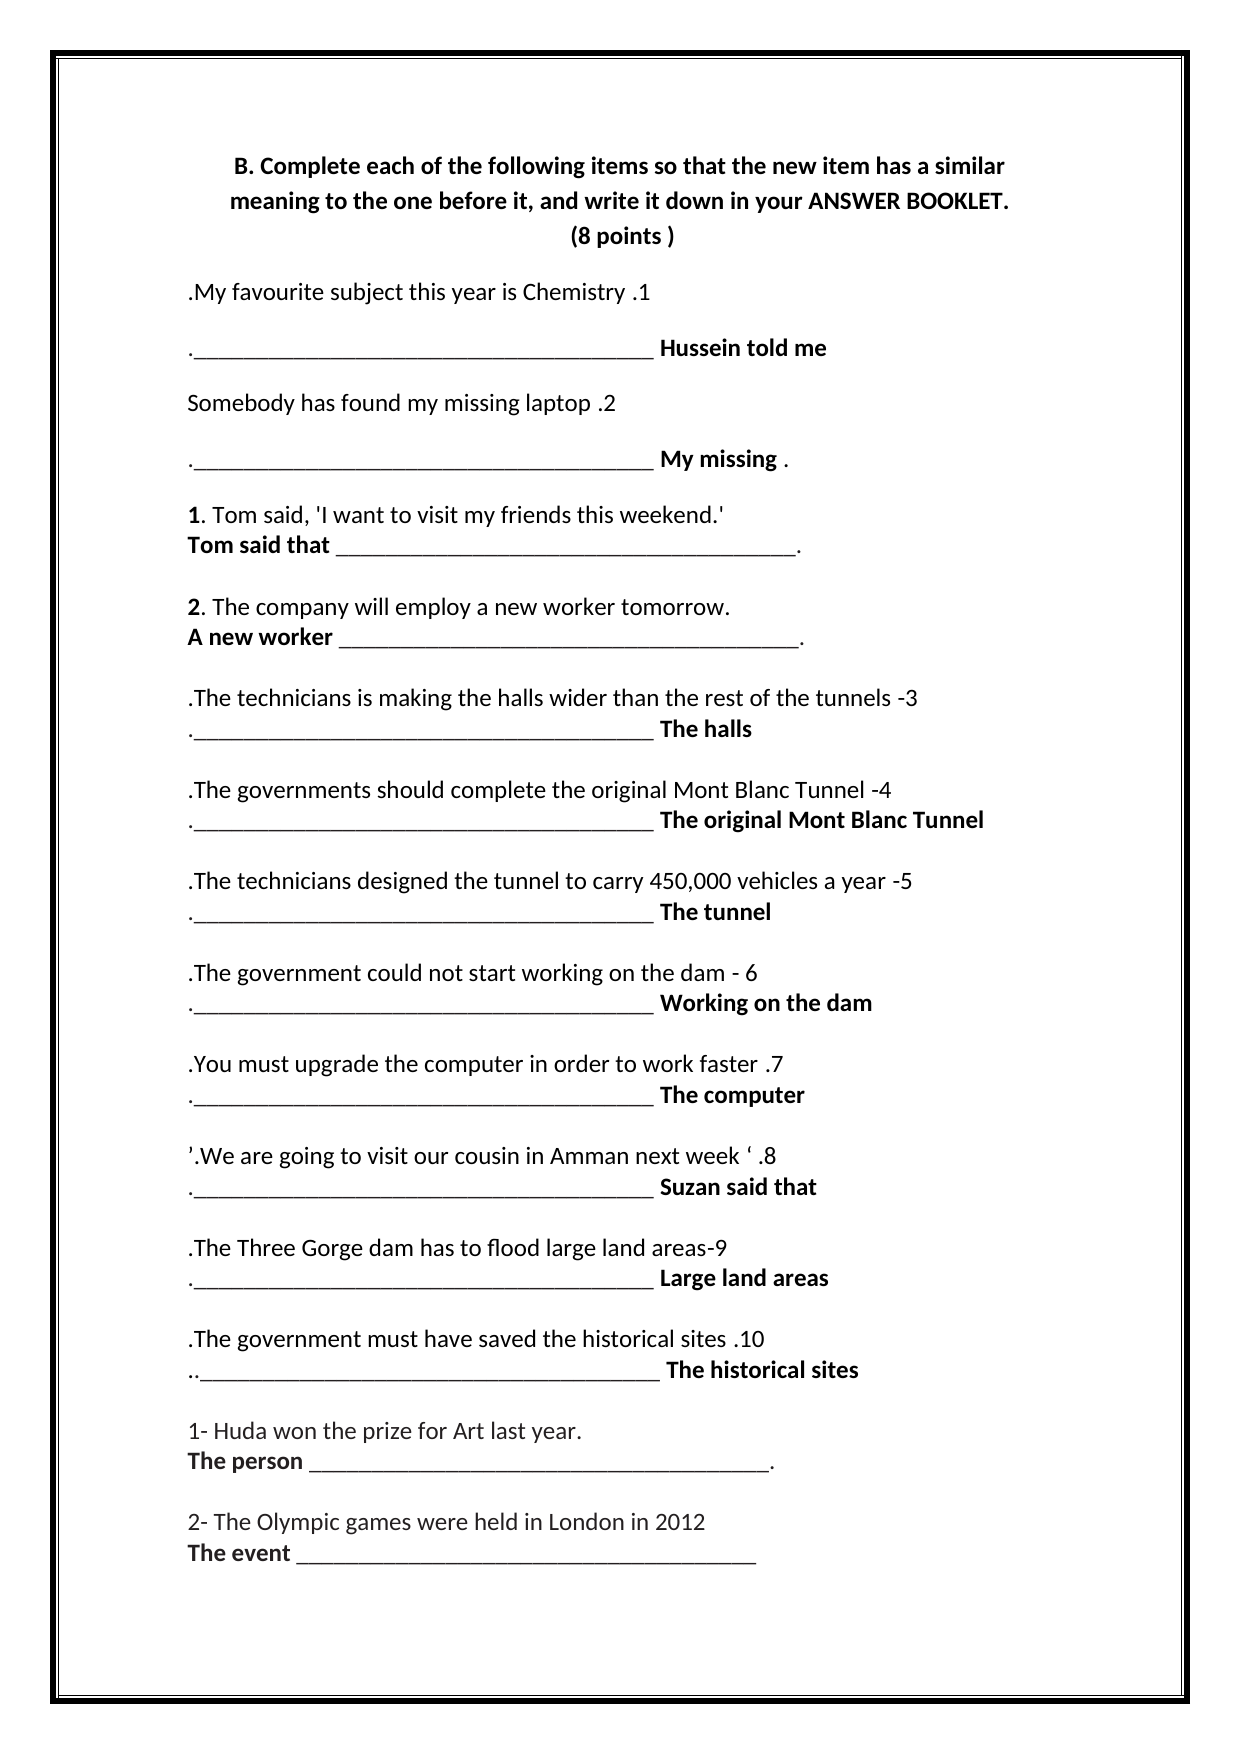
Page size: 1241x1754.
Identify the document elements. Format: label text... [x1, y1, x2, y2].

text The person _____________________________________. [187, 1445, 1053, 1476]
text 9-The Three Gorge dam has to flood large land areas. [187, 1232, 1053, 1262]
text 8. ‘ We are going to visit our cousin in Amman next week.’ [187, 1140, 1053, 1171]
text B. Complete each of the following items so that the new item has a similar meaning to the one before it, and write it down in your ANSWER BOOKLET. (8 points ) [187, 150, 1053, 251]
text Hussein told me _____________________________________. [187, 332, 1053, 362]
text The tunnel _____________________________________. [187, 896, 1053, 926]
text Large land areas _____________________________________. [187, 1262, 1053, 1293]
text The event _____________________________________ [187, 1537, 1053, 1567]
text 2. Somebody has found my missing laptop [187, 387, 1053, 418]
text Suzan said that _____________________________________. [187, 1171, 1053, 1201]
text The original Mont Blanc Tunnel _____________________________________. [187, 804, 1053, 835]
text The halls _____________________________________. [187, 713, 1053, 743]
text Working on the dam _____________________________________. [187, 987, 1053, 1018]
text . My missing _____________________________________. [187, 443, 1053, 474]
text 5- The technicians designed the tunnel to carry 450,000 vehicles a year. [187, 865, 1053, 896]
text 2. The company will employ a new worker tomorrow. [187, 591, 1053, 621]
text 1. My favourite subject this year is Chemistry. [187, 276, 1053, 306]
text The historical sites _____________________________________.. [187, 1354, 1053, 1384]
text 1. Tom said, 'I want to visit my friends this weekend.' [187, 499, 1053, 530]
text 10. The government must have saved the historical sites. [187, 1323, 1053, 1354]
text A new worker _____________________________________. [187, 621, 1053, 652]
text 1- Huda won the prize for Art last year. [187, 1415, 1053, 1445]
text The computer _____________________________________. [187, 1079, 1053, 1109]
text 4- The governments should complete the original Mont Blanc Tunnel. [187, 774, 1053, 804]
text 6 - The government could not start working on the dam. [187, 957, 1053, 987]
text 7. You must upgrade the computer in order to work faster. [187, 1048, 1053, 1079]
text Tom said that _____________________________________. [187, 530, 1053, 560]
text 3- The technicians is making the halls wider than the rest of the tunnels. [187, 682, 1053, 713]
text 2- The Olympic games were held in London in 2012 [187, 1506, 1053, 1537]
